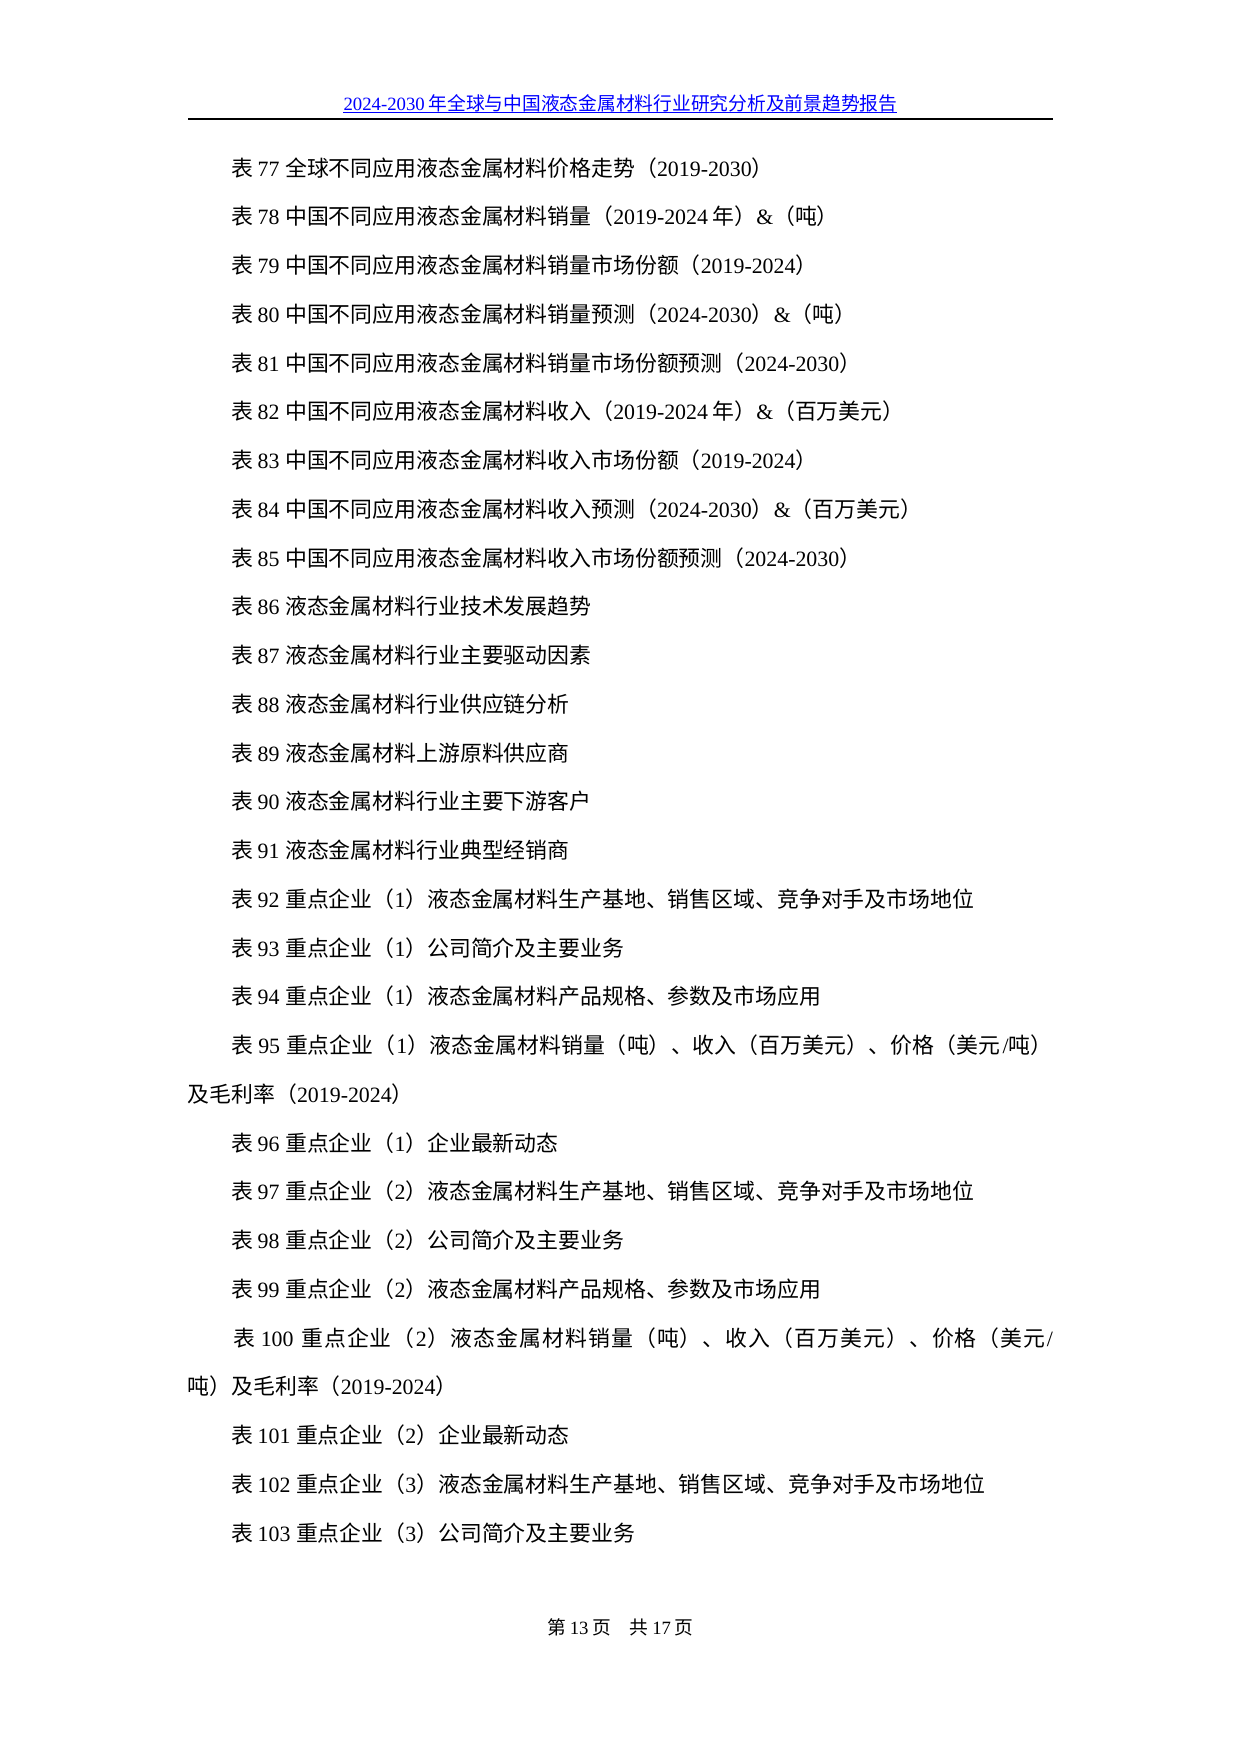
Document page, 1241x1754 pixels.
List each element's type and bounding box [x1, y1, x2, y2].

text [187, 150, 1053, 1548]
